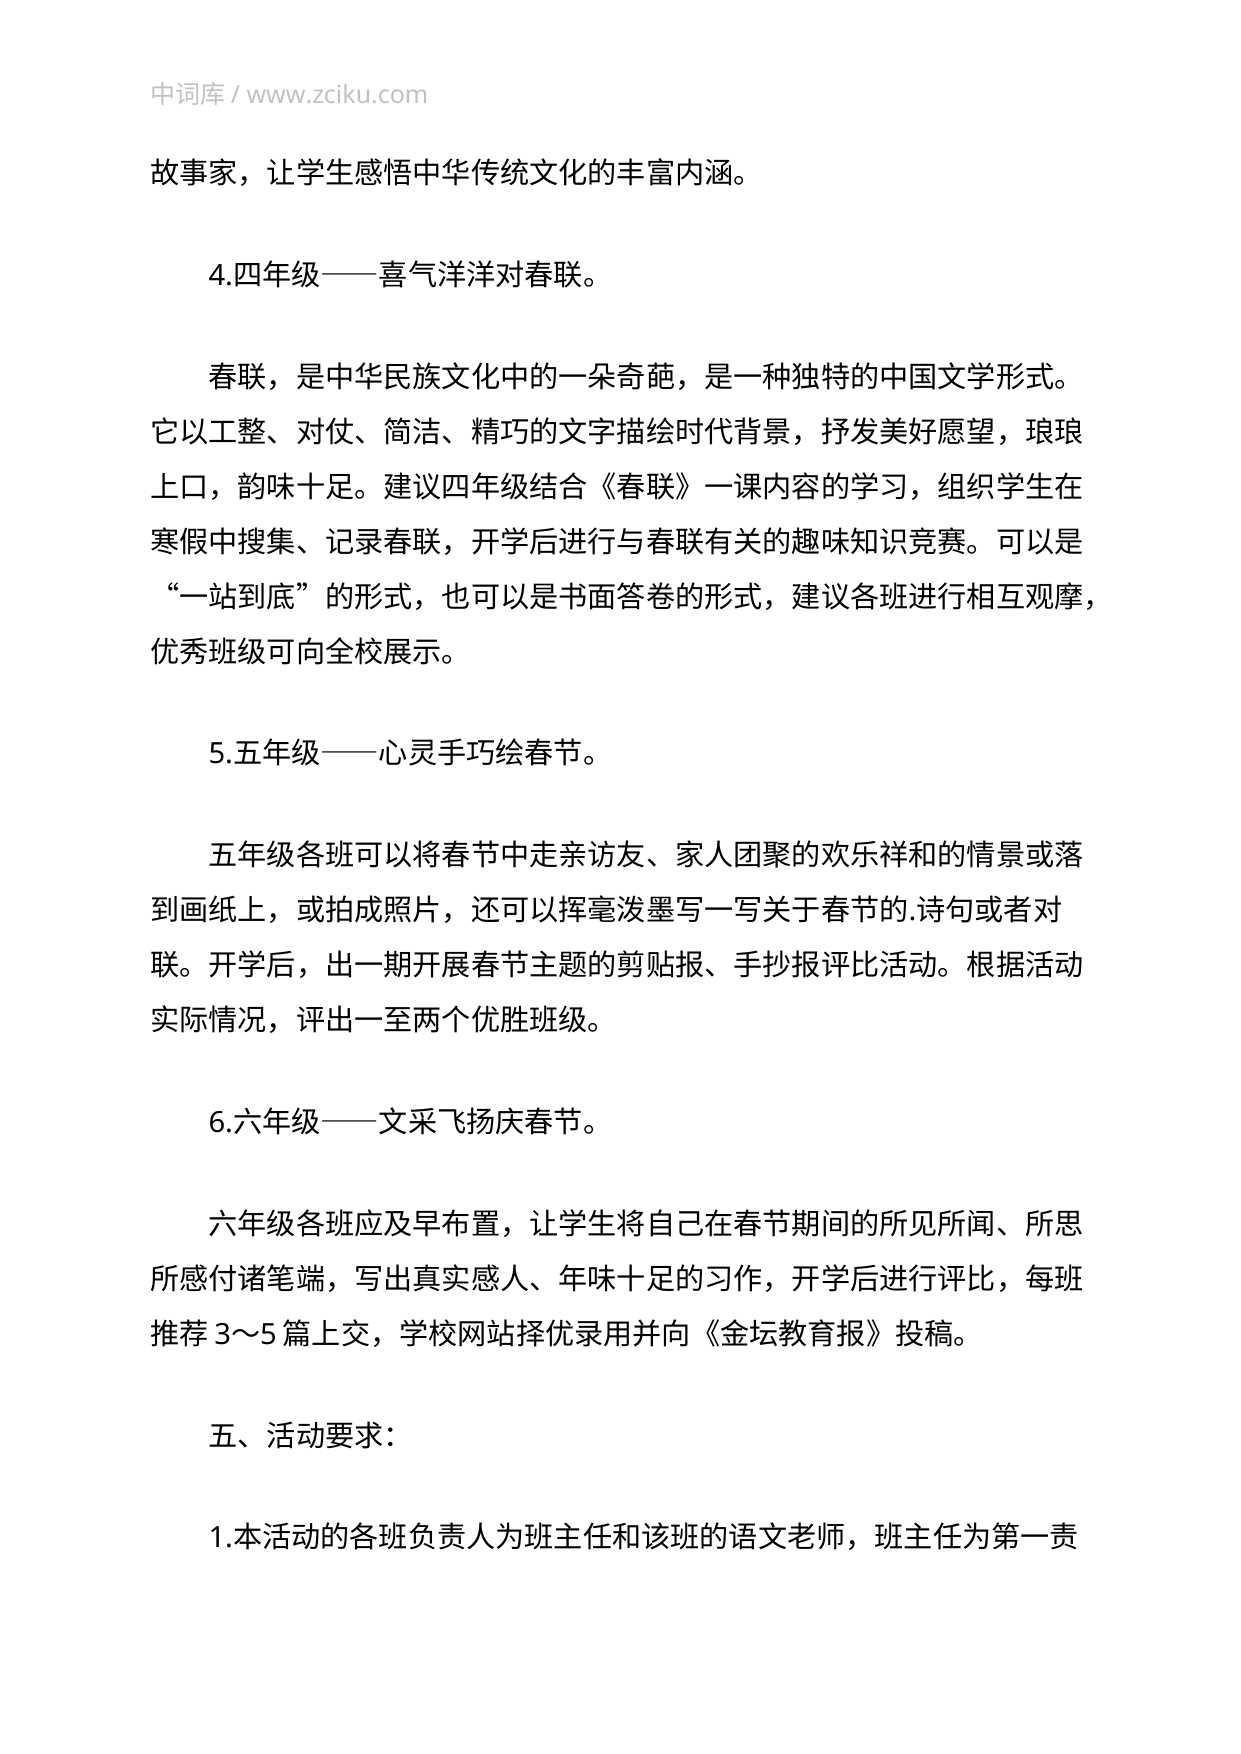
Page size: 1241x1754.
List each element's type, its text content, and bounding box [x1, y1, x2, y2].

text 5.五年级——心灵手巧绘春节。 [150, 730, 1090, 772]
text 六年级各班应及早布置，让学生将自己在春节期间的所见所闻、所思所感付诸笔端，写出真实感人、年味十足的习作，开学后进行评比，每班推荐3～5篇上交，学校网站择优录用并向《金坛教育报》投稿。 [150, 1201, 1090, 1353]
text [150, 150, 1090, 192]
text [150, 1514, 1090, 1556]
text 6.六年级——文采飞扬庆春节。 [150, 1098, 1090, 1141]
text 五、活动要求： [150, 1412, 1090, 1454]
text 4.四年级——喜气洋洋对春联。 [150, 252, 1090, 294]
text 春联，是中华民族文化中的一朵奇葩，是一种独特的中国文学形式。它以工整、对仗、简洁、精巧的文字描绘时代背景，抒发美好愿望，琅琅上口，韵味十足。建议四年级结合《春联》一课内容的学习，组织学生在寒假中搜集、记录春联，开学后进行与春联有关的趣味知识竞赛。可以是“一站到底”的形式，也可以是书面答卷的形式，建议各班进行相互观摩，优秀班级可向全校展示。 [150, 354, 1090, 671]
text 五年级各班可以将春节中走亲访友、家人团聚的欢乐祥和的情景或落到画纸上，或拍成照片，还可以挥毫泼墨写一写关于春节的.诗句或者对联。开学后，出一期开展春节主题的剪贴报、手抄报评比活动。根据活动实际情况，评出一至两个优胜班级。 [150, 832, 1090, 1039]
